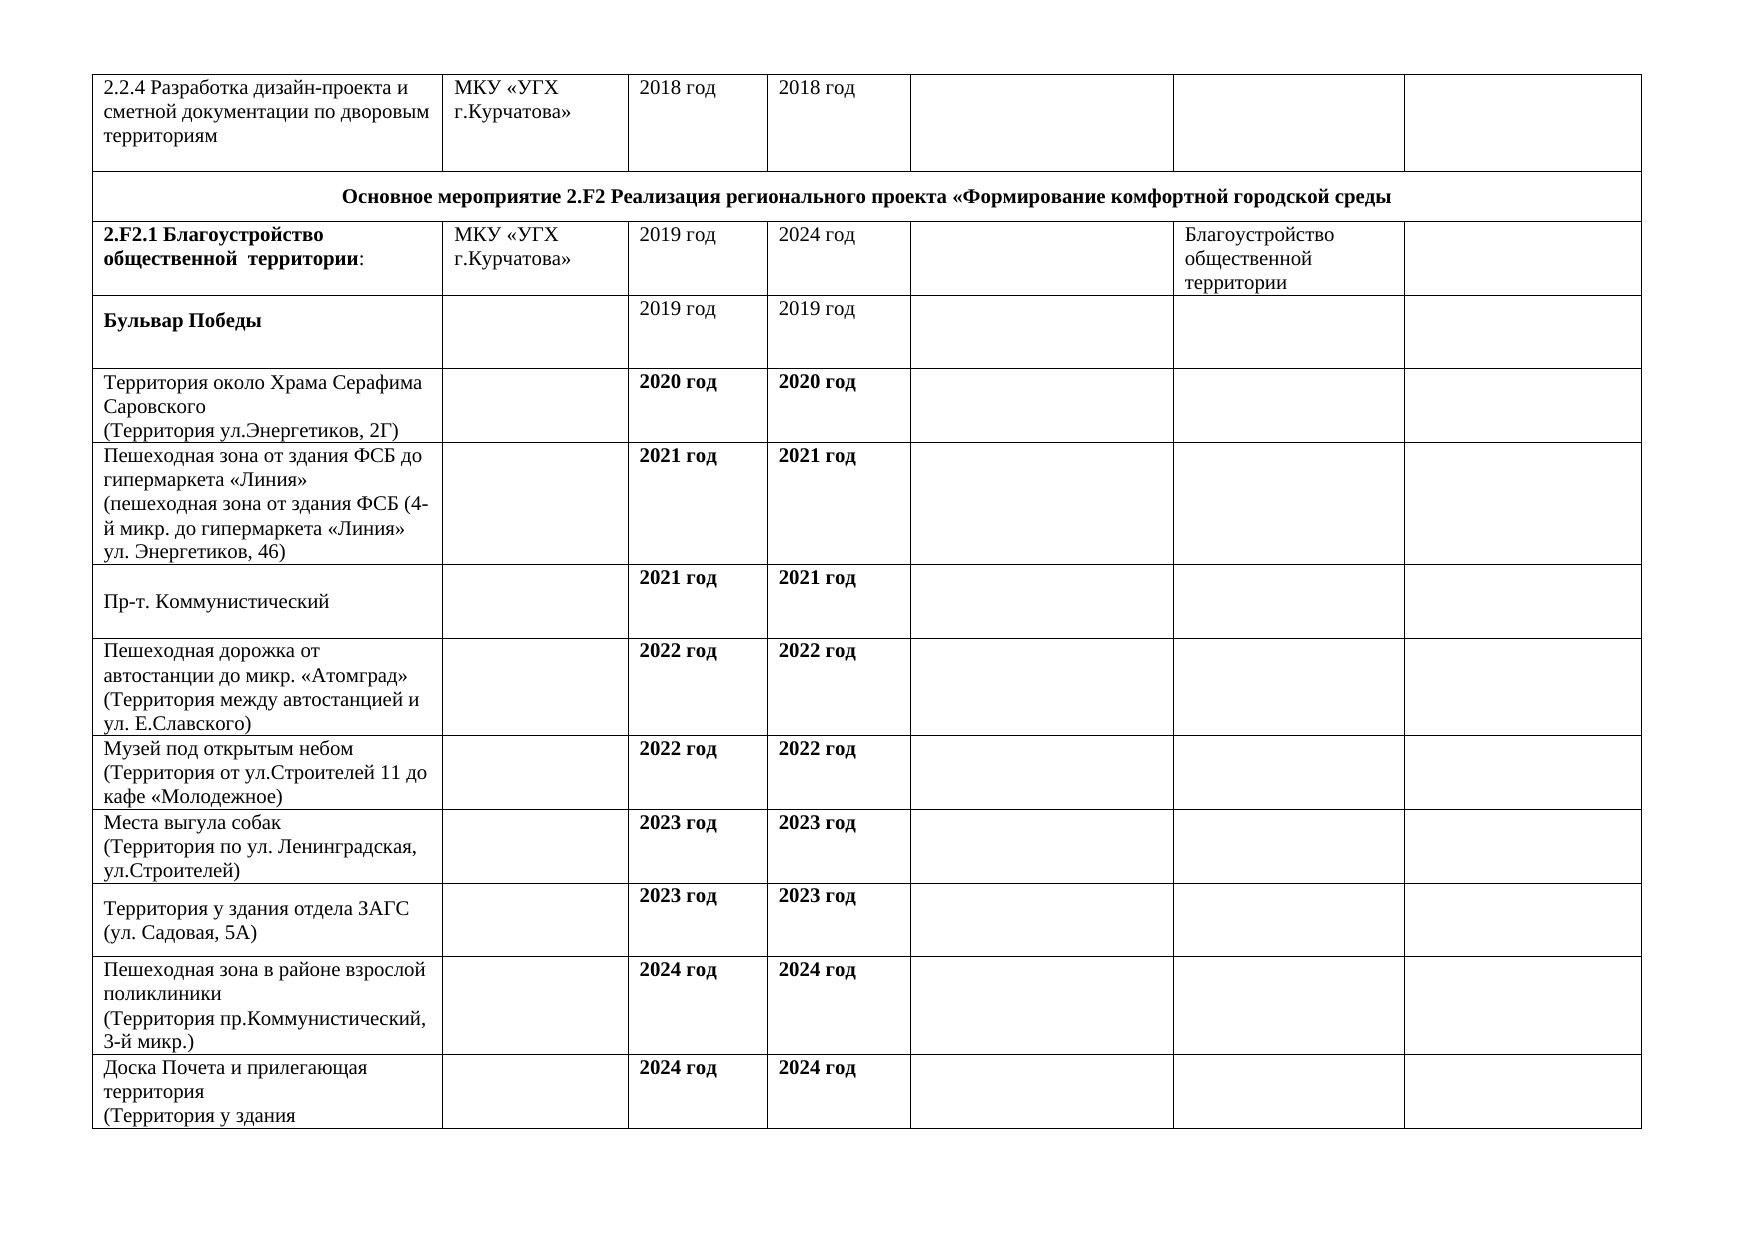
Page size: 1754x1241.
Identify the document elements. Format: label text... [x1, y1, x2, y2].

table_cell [443, 75, 628, 171]
table_cell Пр-т. Коммунистический [93, 565, 442, 637]
table_cell [1174, 639, 1404, 735]
table_cell Пешеходная дорожка от автостанции до микр. «Атомград» (Территория между автостанцией и ул. Е.Славского) [93, 639, 442, 735]
table_cell 2.F2.1 Благоустройство общественной территории: [93, 222, 442, 294]
table_cell [1174, 443, 1404, 563]
table_cell [443, 443, 628, 563]
table_cell 2022 год [768, 639, 910, 735]
table_cell [911, 296, 1173, 368]
table_cell Пешеходная зона от здания ФСБ до гипермаркета «Линия» (пешеходная зона от здания ФСБ (4-й микр. до гипермаркета «Линия» ул. Энергетиков, 46) [93, 443, 442, 563]
table_cell [443, 957, 628, 1053]
table_cell [911, 222, 1173, 294]
table_cell [443, 565, 628, 637]
table_cell [1174, 565, 1404, 637]
table_cell 2024 год [768, 1055, 910, 1127]
table_cell 2.2.4 Разработка дизайн-проекта и сметной документации по дворовым территориям [93, 75, 442, 171]
table_cell [1174, 1055, 1404, 1127]
table_cell [911, 369, 1173, 442]
table_cell [911, 736, 1173, 808]
table_cell [1405, 75, 1641, 171]
table_cell Территория у здания отдела ЗАГС (ул. Садовая, 5А) [93, 884, 442, 956]
table_cell [443, 296, 628, 368]
table_cell Музей под открытым небом (Территория от ул.Строителей 11 до кафе «Молодежное) [93, 736, 442, 808]
table_cell [1174, 810, 1404, 882]
table_cell Места выгула собак (Территория по ул. Ленинградская, ул.Строителей) [93, 810, 442, 882]
table_cell 2023 год [768, 884, 910, 956]
table_cell 2023 год [629, 810, 767, 882]
table_cell Территория около Храма Серафима Саровского (Территория ул.Энергетиков, 2Г) [93, 369, 442, 442]
table_cell 2019 год [629, 222, 767, 294]
table_cell [1405, 884, 1641, 956]
table_cell 2021 год [629, 565, 767, 637]
table_cell 2022 год [629, 736, 767, 808]
table_cell 2024 год [629, 957, 767, 1053]
table_cell [443, 639, 628, 735]
table_cell Пешеходная зона в районе взрослой поликлиники (Территория пр.Коммунистический, 3-й микр.) [93, 957, 442, 1053]
table_cell 2019 год [768, 296, 910, 368]
table_cell 2021 год [768, 565, 910, 637]
table_cell 2018 год [629, 75, 767, 171]
table_cell 2024 год [768, 957, 910, 1053]
table_cell [1174, 296, 1404, 368]
table_cell 2022 год [768, 736, 910, 808]
table_cell [911, 443, 1173, 563]
table_cell [1405, 369, 1641, 442]
table_cell [1174, 75, 1404, 171]
table_cell [911, 565, 1173, 637]
table_cell [1405, 222, 1641, 294]
table_cell [443, 1055, 628, 1127]
table_cell [443, 369, 628, 442]
table_cell Бульвар Победы [93, 296, 442, 368]
table_cell [1405, 296, 1641, 368]
table_cell [911, 957, 1173, 1053]
table_cell [443, 810, 628, 882]
table_cell 2018 год [768, 75, 910, 171]
table_cell 2024 год [629, 1055, 767, 1127]
table_cell 2022 год [629, 639, 767, 735]
table_cell [1174, 884, 1404, 956]
table_cell 2020 год [768, 369, 910, 442]
table_cell [911, 1055, 1173, 1127]
table_cell 2023 год [768, 810, 910, 882]
table_cell 2021 год [629, 443, 767, 563]
table_cell [911, 810, 1173, 882]
table_cell 2020 год [629, 369, 767, 442]
table_cell Основное мероприятие 2.F2 Реализация регионального проекта «Формирование комфортной городской среды [93, 172, 1641, 221]
table_cell [443, 884, 628, 956]
table_cell [911, 75, 1173, 171]
table_cell 2024 год [768, 222, 910, 294]
table_cell 2023 год [629, 884, 767, 956]
table_cell [1405, 443, 1641, 563]
table_cell [1405, 1055, 1641, 1127]
table_cell [911, 884, 1173, 956]
table_cell [1405, 565, 1641, 637]
table_cell [1174, 369, 1404, 442]
table_cell 2019 год [629, 296, 767, 368]
table_cell [443, 736, 628, 808]
table_cell [1405, 810, 1641, 882]
table_cell [911, 639, 1173, 735]
table_cell [1174, 957, 1404, 1053]
table_cell 2021 год [768, 443, 910, 563]
table_cell [1405, 957, 1641, 1053]
table_cell МКУ «УГХ г.Курчатова» [443, 222, 628, 294]
table_cell [1405, 639, 1641, 735]
table_cell [1405, 736, 1641, 808]
table_cell [1174, 736, 1404, 808]
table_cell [93, 1055, 442, 1127]
table_cell Благоустройство общественной территории [1174, 222, 1404, 294]
